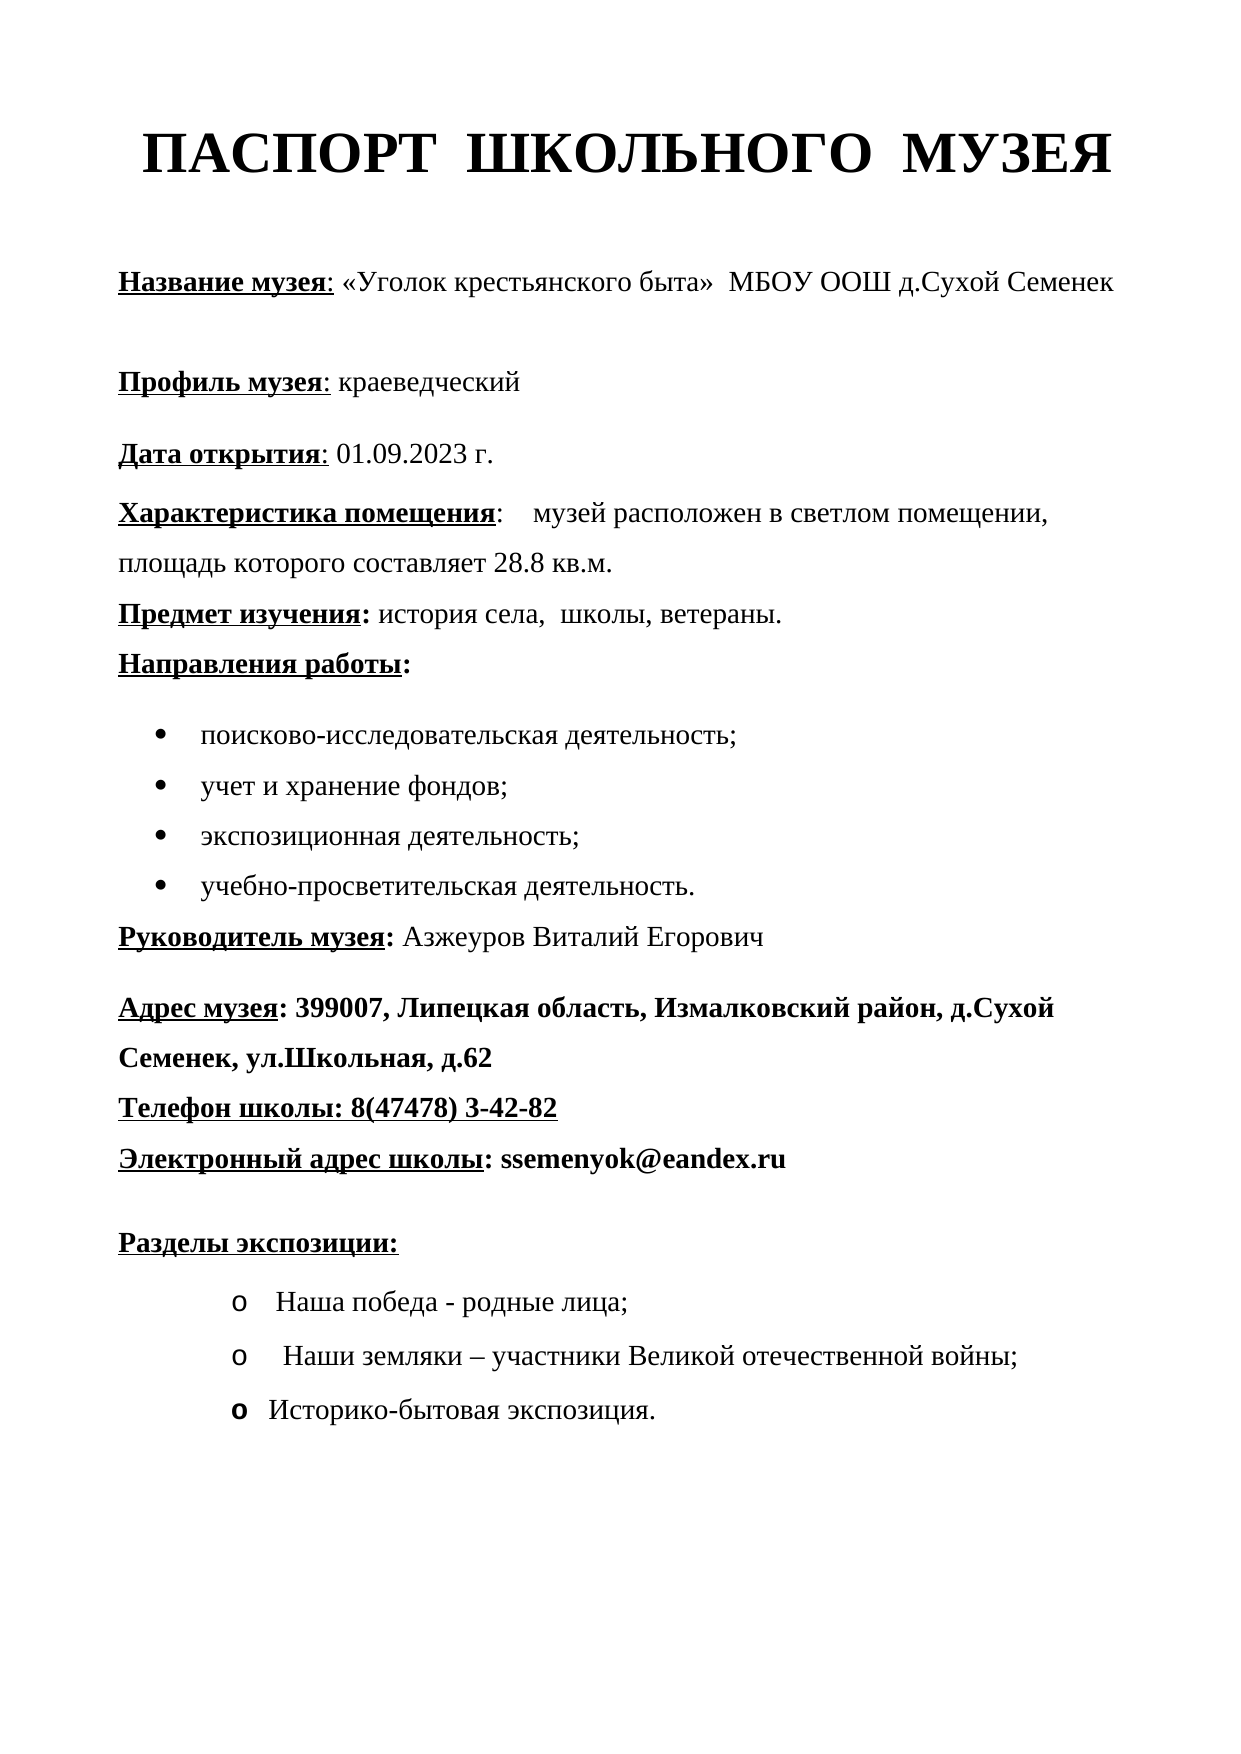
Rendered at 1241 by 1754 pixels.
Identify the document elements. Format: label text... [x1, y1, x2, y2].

text Характеристика помещения: музей расположен в светлом помещении, площадь которого составляет 28.8 кв.м. [118, 495, 1137, 579]
text Электронный адрес школы: ssemenyok@eandex.ru [118, 1141, 1137, 1174]
list Наши земляки – участники Великой отечественной войны; [231, 1338, 1137, 1374]
text Адрес музея: 399007, Липецкая область, Измалковский район, д.Сухой Семенек, ул.Школьная, д.62 [118, 990, 1137, 1074]
text Дата открытия: 01.09.2023 г. [118, 436, 1137, 469]
text Направления работы: [118, 646, 1137, 679]
list поисково-исследовательская деятельность; [156, 717, 1137, 751]
list Наша победа - родные лица; [231, 1284, 1137, 1320]
text ПАСПОРТ ШКОЛЬНОГО МУЗЕЯ [118, 118, 1137, 185]
list учет и хранение фондов; [156, 768, 1137, 801]
text Телефон школы: 8(47478) 3-42-82 [118, 1091, 1137, 1124]
text Название музея: «Уголок крестьянского быта» МБОУ ООШ д.Сухой Семенек [118, 264, 1137, 297]
list учебно-просветительская деятельность. [156, 868, 1137, 902]
text Профиль музея: краеведческий [118, 364, 1137, 398]
list экспозиционная деятельность; [156, 818, 1137, 852]
text Разделы экспозиции: [118, 1225, 1137, 1258]
text Руководитель музея: Азжеуров Виталий Егорович [118, 919, 1137, 952]
list Историко-бытовая экспозиция. [231, 1392, 1137, 1428]
text Предмет изучения: история села, школы, ветераны. [118, 596, 1137, 629]
